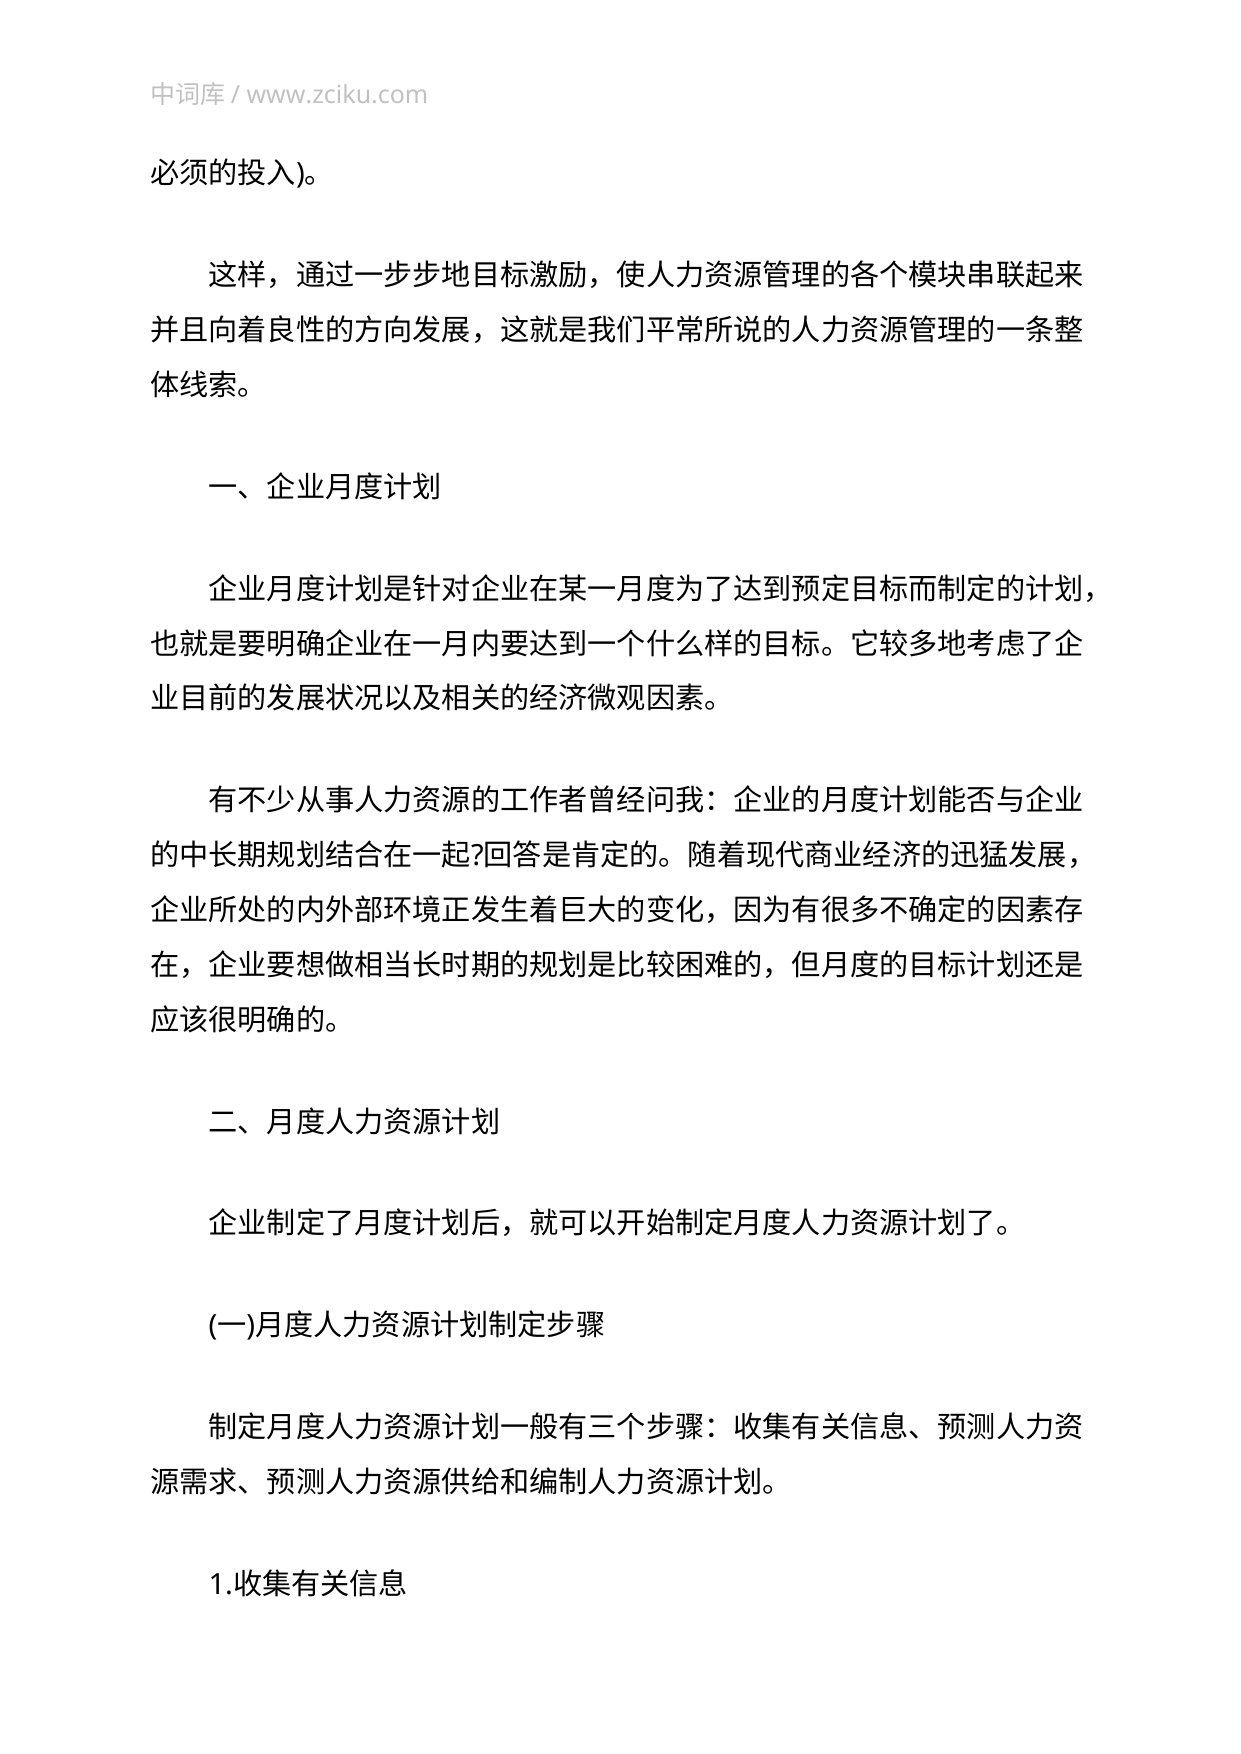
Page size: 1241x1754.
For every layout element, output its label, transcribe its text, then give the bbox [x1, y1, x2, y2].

text 1.收集有关信息 [150, 1561, 1090, 1603]
text 一、企业月度计划 [150, 463, 1090, 506]
text 二、月度人力资源计划 [150, 1098, 1090, 1141]
text 有不少从事人力资源的工作者曾经问我：企业的月度计划能否与企业的中长期规划结合在一起?回答是肯定的。随着现代商业经济的迅猛发展，企业所处的内外部环境正发生着巨大的变化，因为有很多不确定的因素存在，企业要想做相当长时期的规划是比较困难的，但月度的目标计划还是应该很明确的。 [150, 777, 1090, 1039]
text 企业制定了月度计划后，就可以开始制定月度人力资源计划了。 [150, 1200, 1090, 1242]
text 企业月度计划是针对企业在某一月度为了达到预定目标而制定的计划，也就是要明确企业在一月内要达到一个什么样的目标。它较多地考虑了企业目前的发展状况以及相关的经济微观因素。 [150, 565, 1090, 717]
text 制定月度人力资源计划一般有三个步骤：收集有关信息、预测人力资源需求、预测人力资源供给和编制人力资源计划。 [150, 1404, 1090, 1501]
text 这样，通过一步步地目标激励，使人力资源管理的各个模块串联起来并且向着良性的方向发展，这就是我们平常所说的人力资源管理的一条整体线索。 [150, 252, 1090, 404]
text (一)月度人力资源计划制定步骤 [150, 1302, 1090, 1344]
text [150, 150, 1090, 192]
